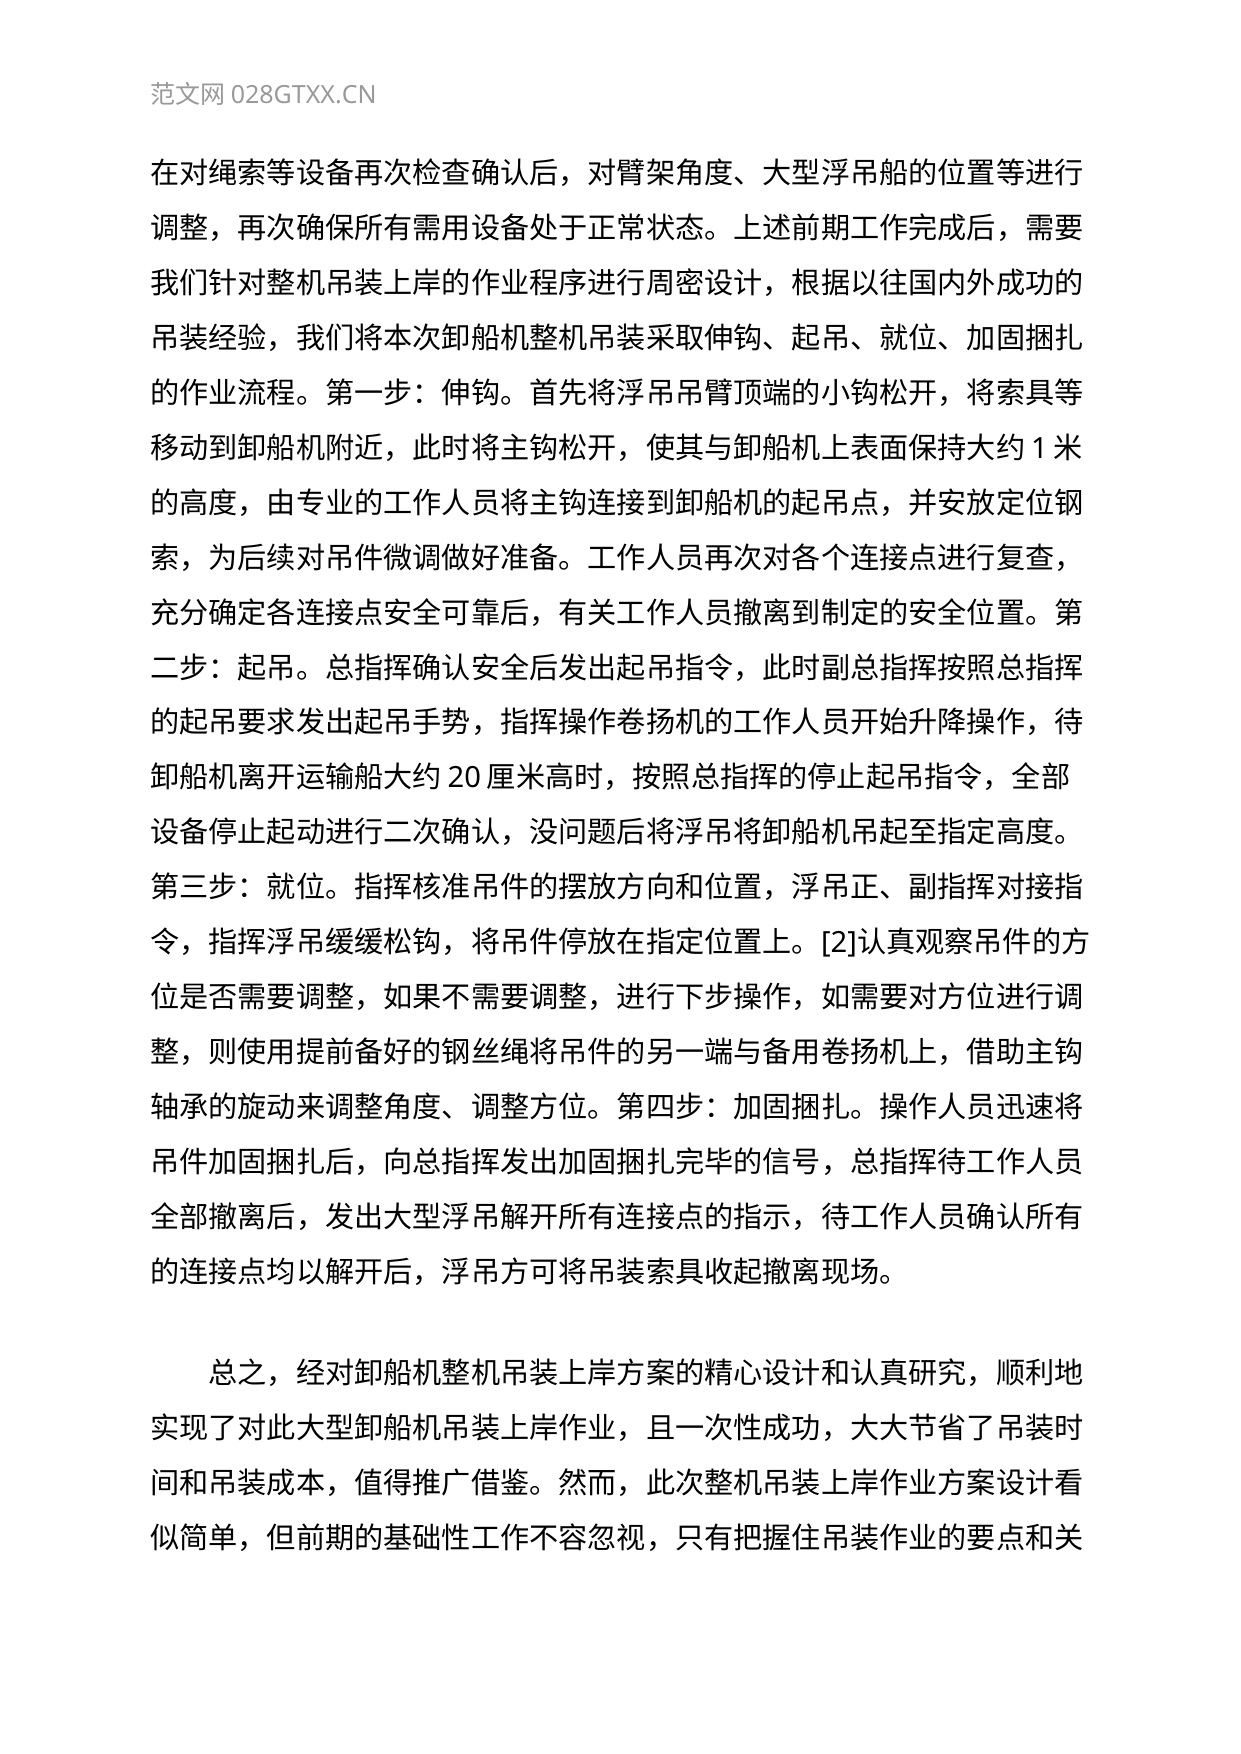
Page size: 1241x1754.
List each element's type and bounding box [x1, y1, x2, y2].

text [150, 150, 1090, 1291]
text [150, 1350, 1090, 1557]
